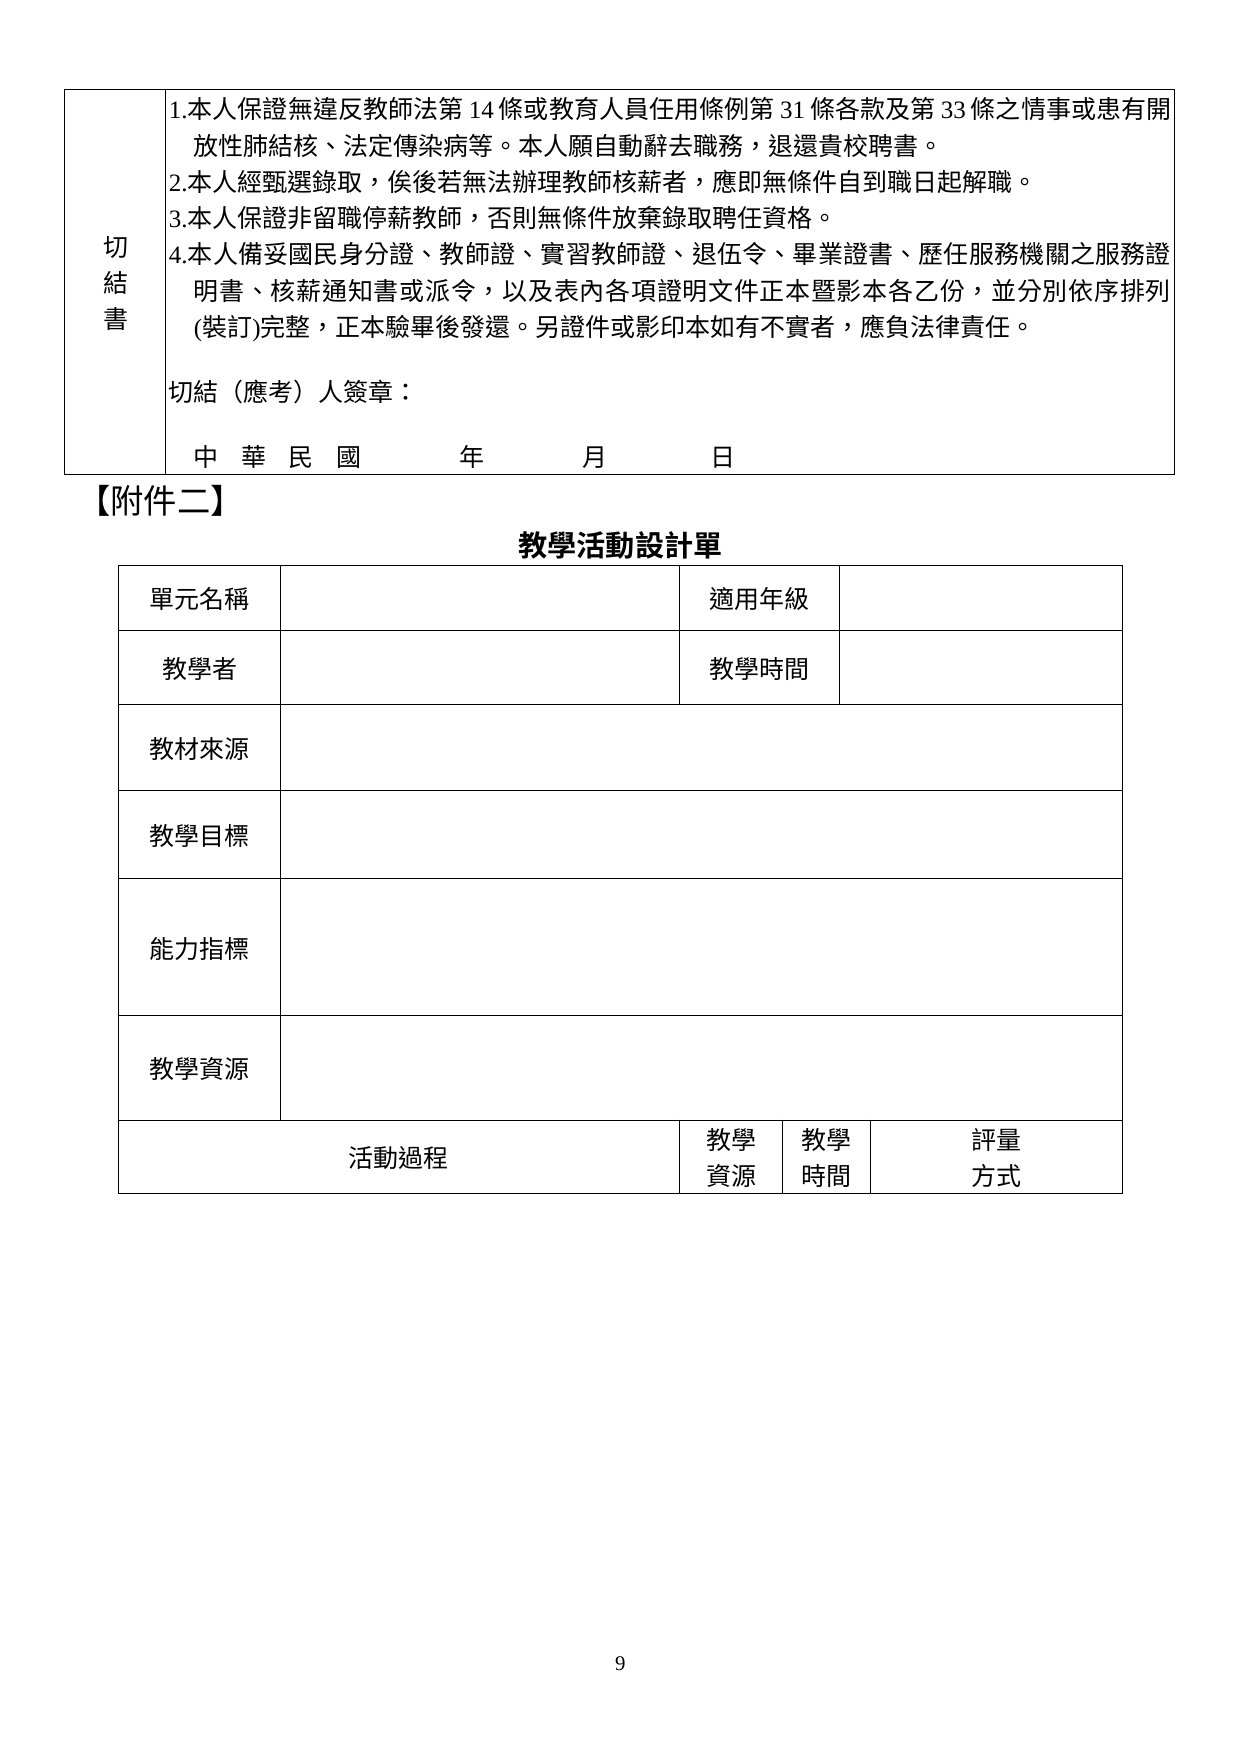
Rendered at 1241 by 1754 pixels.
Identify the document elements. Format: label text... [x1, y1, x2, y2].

table_cell 教學時間 [680, 631, 839, 704]
table_cell [281, 879, 1122, 1015]
table_cell [281, 1016, 1122, 1119]
table_cell 評量 方式 [871, 1121, 1122, 1193]
table_cell 切 結 書 [65, 90, 165, 473]
table_header 單元名稱 [119, 566, 280, 630]
table_header [281, 566, 679, 630]
table_cell 教學 時間 [783, 1121, 870, 1193]
table_cell [281, 791, 1122, 878]
table_cell [281, 631, 679, 704]
table_cell [281, 705, 1122, 790]
table_header 適用年級 [680, 566, 839, 630]
text 【附件二】 [77, 475, 1163, 523]
table_cell [840, 631, 1122, 704]
table_cell 1.本人保證無違反教師法第14條或教育人員任用條例第31條各款及第33條之情事或患有開放性肺結核、法定傳染病等。本人願自動辭去職務，退還貴校聘書。 2.本人經甄選錄取，俟後若無法辦理教師核薪者，應即無條件自到職日起解職。 3.本人保證非留職停薪教師，否則無條件放棄錄取聘任資格。 4.本人備妥國民身分證、教師證、實習教師證、退伍令、畢業證書、歷任服務機關之服務證明書、核薪通知書或派令，以及表內各項證明文件正本暨影本各乙份，並分別依序排列(裝訂)完整，正本驗畢後發還。另證件或影印本如有不實者，應負法律責任。 切結（應考）人簽章： 中 華 民 國 年 月 日 [166, 90, 1174, 473]
table_cell 教學資源 [119, 1016, 280, 1119]
table_cell 教學目標 [119, 791, 280, 878]
table_cell 教材來源 [119, 705, 280, 790]
table_cell 能力指標 [119, 879, 280, 1015]
table_header [840, 566, 1122, 630]
text 教學活動設計單 [77, 523, 1163, 565]
table_cell 活動過程 [119, 1121, 679, 1193]
table_cell 教學者 [119, 631, 280, 704]
table_cell 教學 資源 [680, 1121, 782, 1193]
